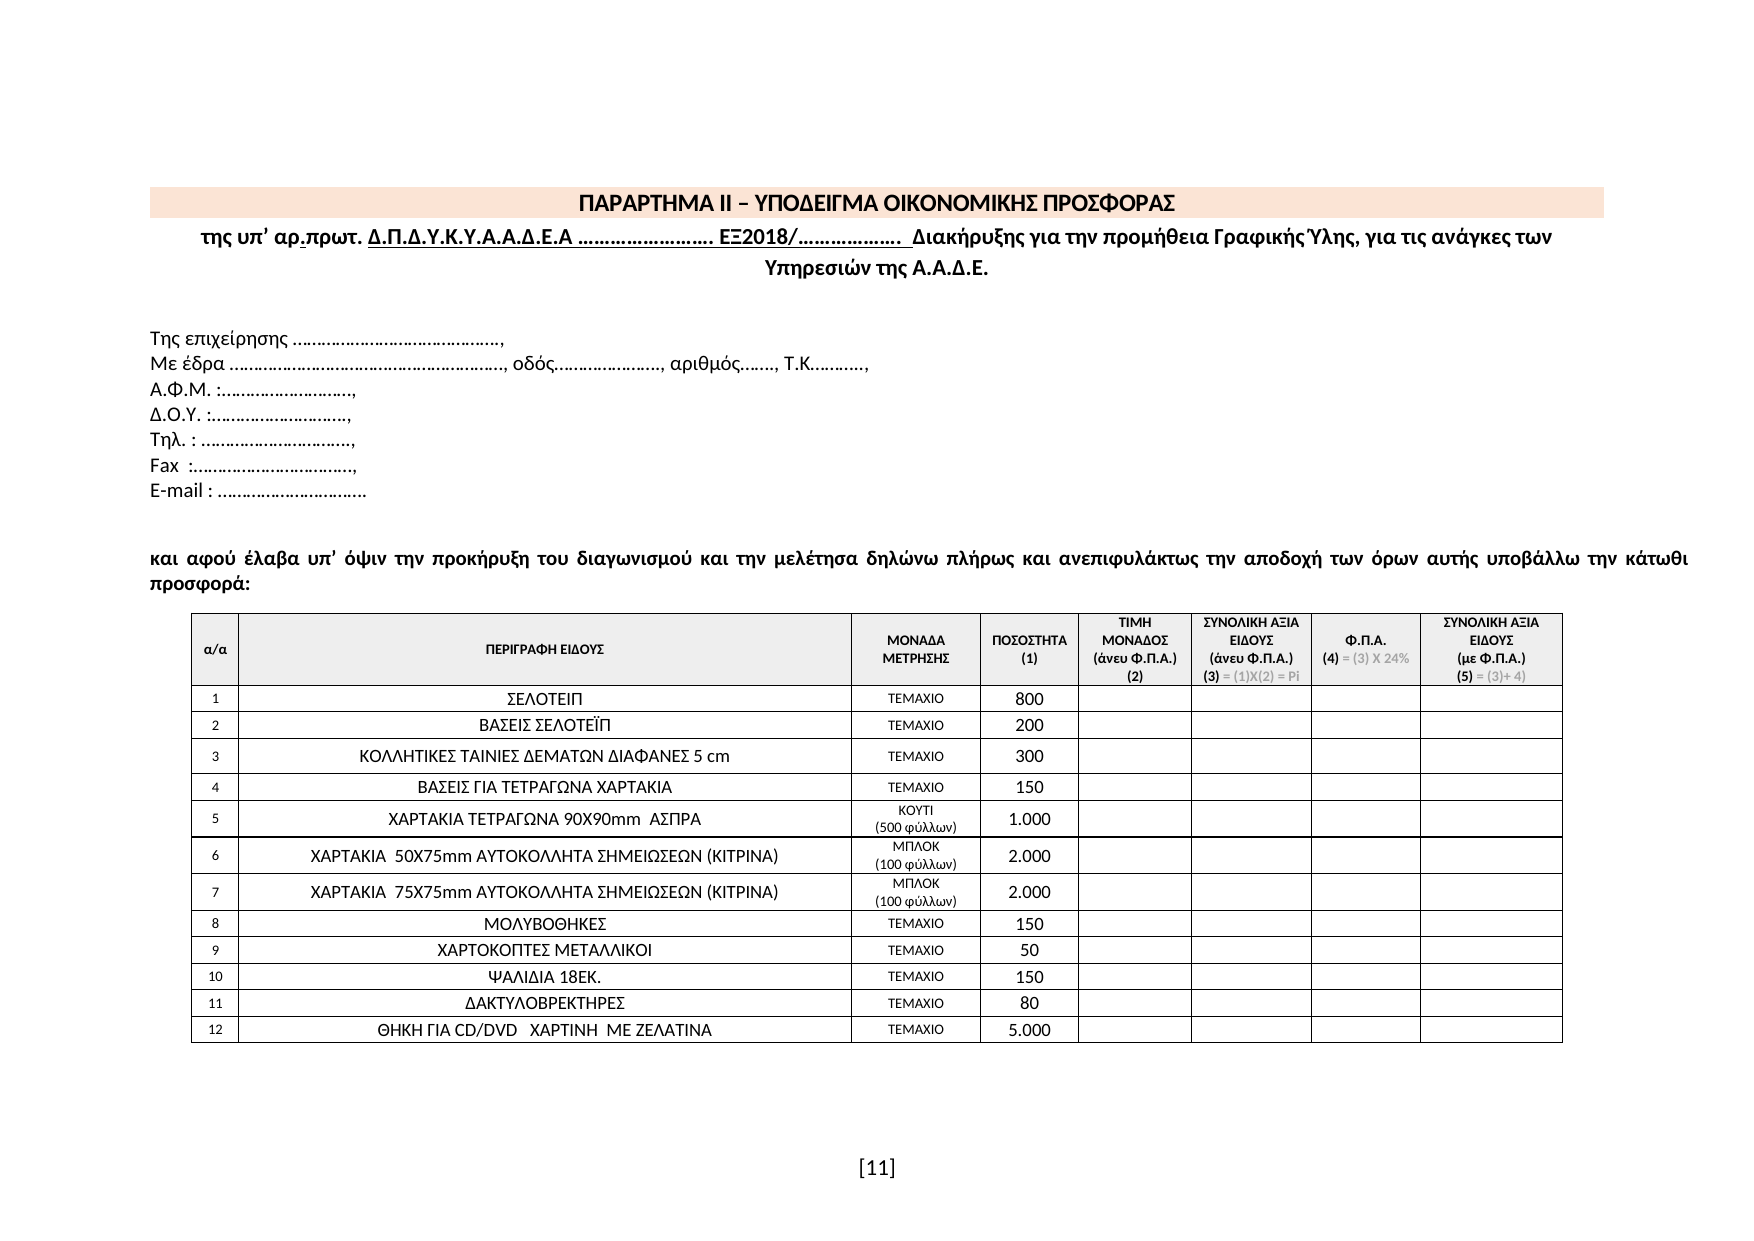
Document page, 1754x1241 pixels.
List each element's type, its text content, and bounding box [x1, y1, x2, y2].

table_cell ΤΕΜΑΧΙΟ [852, 1017, 980, 1042]
table_header α/α [192, 614, 238, 685]
table_cell [1079, 739, 1191, 773]
table_cell ΧΑΡΤΑΚΙΑ 50Χ75mm ΑΥΤΟΚΟΛΛΗΤΑ ΣΗΜΕΙΩΣΕΩΝ (ΚΙΤΡΙΝΑ) [239, 838, 851, 873]
table_cell [1312, 874, 1420, 910]
table_cell 150 [981, 911, 1078, 936]
table_cell 800 [981, 686, 1078, 711]
table_cell [1079, 911, 1191, 936]
table_cell [1312, 937, 1420, 963]
table_cell ΜΠΛΟΚ (100 φύλλων) [852, 874, 980, 910]
table_cell [1312, 739, 1420, 773]
text Της επιχείρησης ……………………………………., [150, 325, 1604, 350]
text Α.Φ.Μ. :………………………, [150, 376, 1604, 401]
table_cell [1312, 712, 1420, 738]
table_cell [1421, 964, 1562, 989]
table_cell [1421, 838, 1562, 873]
text Τηλ. : …………………………., [150, 427, 1604, 452]
table_cell ΜΟΛΥΒΟΘΗΚΕΣ [239, 911, 851, 936]
table_cell [1192, 911, 1311, 936]
table_cell [1421, 1017, 1562, 1042]
table_header ΠΕΡΙΓΡΑΦΗ ΕΙΔΟΥΣ [239, 614, 851, 685]
table_cell 50 [981, 937, 1078, 963]
table_cell ΜΠΛΟΚ (100 φύλλων) [852, 838, 980, 873]
table_cell [1312, 774, 1420, 800]
table_cell ΤΕΜΑΧΙΟ [852, 937, 980, 963]
table_cell ΨΑΛΙΔΙΑ 18ΕΚ. [239, 964, 851, 989]
table_cell [1421, 686, 1562, 711]
table_cell ΒΑΣΕΙΣ ΓΙΑ ΤΕΤΡΑΓΩΝΑ ΧΑΡΤΑΚΙΑ [239, 774, 851, 800]
table_header Φ.Π.Α. (4) = (3) X 24% [1312, 614, 1420, 685]
table_cell ΧΑΡΤΑΚΙΑ 75Χ75mm ΑΥΤΟΚΟΛΛΗΤΑ ΣΗΜΕΙΩΣΕΩΝ (ΚΙΤΡΙΝΑ) [239, 874, 851, 910]
text Ε-mail : …………………………. [150, 477, 1604, 503]
table_cell [1312, 964, 1420, 989]
table_cell [1079, 801, 1191, 836]
table_cell ΣΕΛΟΤΕΙΠ [239, 686, 851, 711]
text Δ.Ο.Υ. :………………………., [150, 401, 1604, 427]
table_cell [1079, 686, 1191, 711]
table_cell 6 [192, 838, 238, 873]
table_cell ΤΕΜΑΧΙΟ [852, 964, 980, 989]
table_cell [1079, 712, 1191, 738]
table_cell [1421, 874, 1562, 910]
table_cell 3 [192, 739, 238, 773]
table_cell ΧΑΡΤΑΚΙΑ ΤΕΤΡΑΓΩΝΑ 90Χ90mm ΑΣΠΡΑ [239, 801, 851, 836]
table_cell [1192, 874, 1311, 910]
table_cell [1421, 911, 1562, 936]
text και αφού έλαβα υπ’ όψιν την προκήρυξη του διαγωνισμού και την μελέτησα δηλώνω πλήρως και ανεπιφυλάκτως την αποδοχή των όρων αυτής υποβάλλω την κάτωθι προσφορά: [150, 545, 1691, 596]
table_header ΤΙΜΗ ΜΟΝΑΔΟΣ (άνευ Φ.Π.Α.) (2) [1079, 614, 1191, 685]
table_cell 150 [981, 774, 1078, 800]
table_cell [1421, 990, 1562, 1016]
table_cell 150 [981, 964, 1078, 989]
table_cell 7 [192, 874, 238, 910]
table_cell 5.000 [981, 1017, 1078, 1042]
table_header ΜΟΝΑΔΑ ΜΕΤΡΗΣΗΣ [852, 614, 980, 685]
table_cell [1192, 712, 1311, 738]
table_cell 10 [192, 964, 238, 989]
table_cell 2 [192, 712, 238, 738]
table_cell 300 [981, 739, 1078, 773]
table_cell [1079, 964, 1191, 989]
table_header ΣΥΝΟΛΙΚΗ ΑΞΙΑ ΕΙΔΟΥΣ (με Φ.Π.Α.) (5) = (3)+ 4) [1421, 614, 1562, 685]
table_cell ΔΑΚΤΥΛΟΒΡΕΚΤΗΡΕΣ [239, 990, 851, 1016]
table_cell ΤΕΜΑΧΙΟ [852, 990, 980, 1016]
table_cell 200 [981, 712, 1078, 738]
table_cell [1192, 964, 1311, 989]
table_cell [1192, 937, 1311, 963]
table_cell [1192, 774, 1311, 800]
table_cell ΤΕΜΑΧΙΟ [852, 911, 980, 936]
table_cell [1192, 838, 1311, 873]
table_cell [1192, 1017, 1311, 1042]
table_cell [1079, 838, 1191, 873]
table_cell 5 [192, 801, 238, 836]
subtitle ΠΑΡΑΡΤΗΜΑ ΙΙ – ΥΠΟΔΕΙΓΜΑ ΟΙΚΟΝΟΜΙΚΗΣ ΠΡΟΣΦΟΡΑΣ [150, 187, 1604, 218]
table_cell ΒΑΣΕΙΣ ΣΕΛΟΤΕΪΠ [239, 712, 851, 738]
table_cell [1192, 739, 1311, 773]
text της υπ’ αρ.πρωτ. Δ.Π.Δ.Υ.Κ.Υ.Α.Α.Δ.Ε.Α ……………………. ΕΞ2018/………………. Διακήρυξης για την προμήθεια Γραφικής Ύλης, για τις ανάγκες των Υπηρεσιών της Α.Α.Δ.Ε. [150, 222, 1604, 281]
table_cell [1192, 686, 1311, 711]
table_header ΣΥΝΟΛΙΚΗ ΑΞΙΑ ΕΙΔΟΥΣ (άνευ Φ.Π.Α.) (3) = (1)Χ(2) = Ρi [1192, 614, 1311, 685]
text Με έδρα …………………………………………………, οδός…………………., αριθμός……., Τ.Κ……….., [150, 350, 1604, 376]
text Fax :……………………………, [150, 452, 1604, 477]
table_cell 2.000 [981, 838, 1078, 873]
table_cell ΚΟΛΛΗΤΙΚΕΣ ΤΑΙΝΙΕΣ ΔΕΜΑΤΩΝ ΔΙΑΦΑΝΕΣ 5 cm [239, 739, 851, 773]
table_cell [1421, 937, 1562, 963]
table_cell [1312, 838, 1420, 873]
table_cell ΤΕΜΑΧΙΟ [852, 774, 980, 800]
table_cell [1421, 712, 1562, 738]
table_cell [1079, 937, 1191, 963]
table_cell [1421, 801, 1562, 836]
table_cell 1 [192, 686, 238, 711]
table_cell ΧΑΡΤΟΚΟΠΤΕΣ ΜΕΤΑΛΛΙΚΟΙ [239, 937, 851, 963]
table_cell 11 [192, 990, 238, 1016]
table_cell 1.000 [981, 801, 1078, 836]
table_cell 9 [192, 937, 238, 963]
table_cell 12 [192, 1017, 238, 1042]
table_cell 4 [192, 774, 238, 800]
table_cell 80 [981, 990, 1078, 1016]
table_cell [1312, 911, 1420, 936]
table_cell ΚΟΥΤΙ (500 φύλλων) [852, 801, 980, 836]
table_cell ΤΕΜΑΧΙΟ [852, 686, 980, 711]
table_cell 2.000 [981, 874, 1078, 910]
table_cell ΘΗΚΗ ΓΙΑ CD/DVD ΧΑΡΤΙΝΗ ΜΕ ΖΕΛΑΤΙΝΑ [239, 1017, 851, 1042]
table_cell [1312, 1017, 1420, 1042]
table_cell [1312, 801, 1420, 836]
table_cell ΤΕΜΑΧΙΟ [852, 739, 980, 773]
table_cell [1312, 686, 1420, 711]
table_cell ΤΕΜΑΧΙΟ [852, 712, 980, 738]
table_header ΠΟΣΟΣΤΗΤΑ (1) [981, 614, 1078, 685]
table_cell [1421, 739, 1562, 773]
table_cell [1079, 774, 1191, 800]
table_cell [1079, 990, 1191, 1016]
table_cell [1421, 774, 1562, 800]
table_cell [1192, 801, 1311, 836]
table_cell 8 [192, 911, 238, 936]
table_cell [1079, 1017, 1191, 1042]
table_cell [1312, 990, 1420, 1016]
table_cell [1192, 990, 1311, 1016]
table_cell [1079, 874, 1191, 910]
